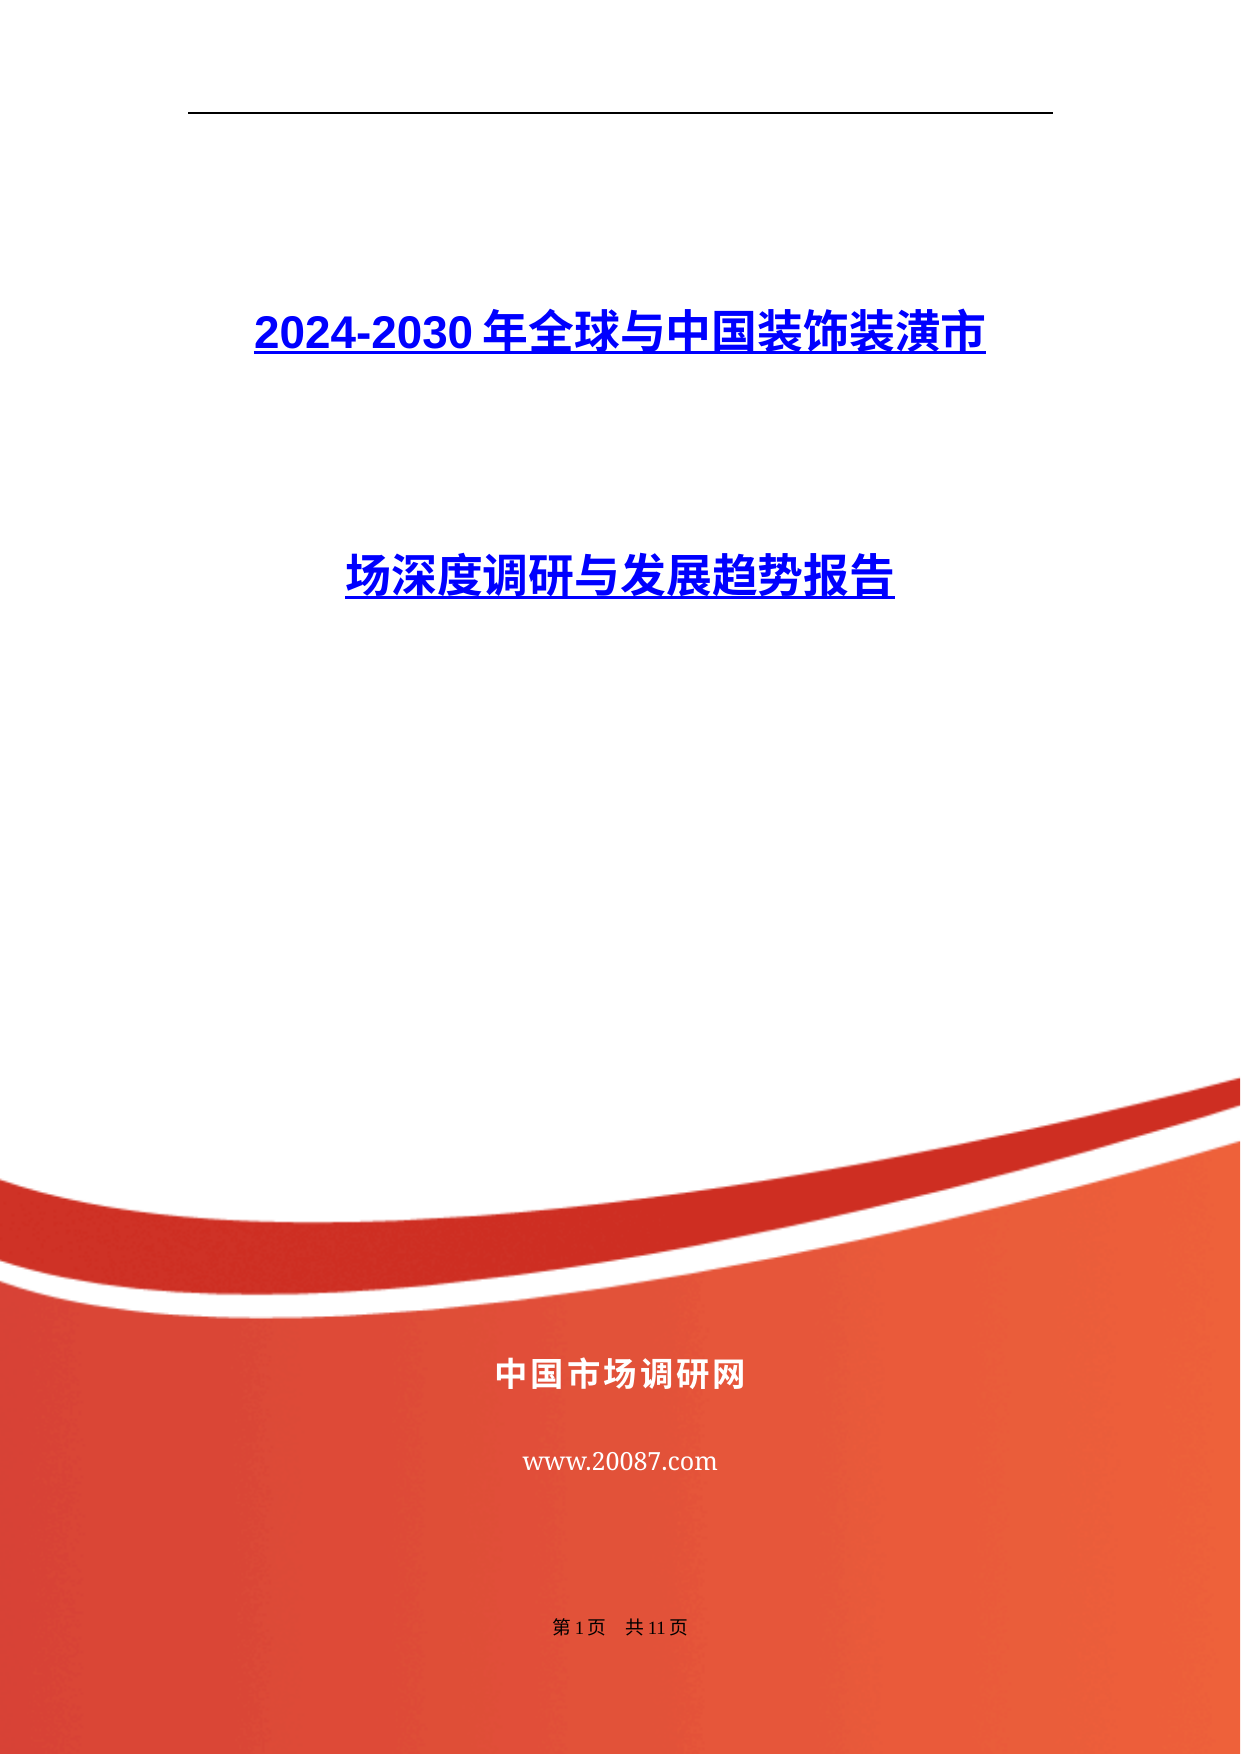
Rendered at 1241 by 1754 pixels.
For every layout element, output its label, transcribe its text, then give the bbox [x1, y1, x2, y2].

picture [0, 1006, 1241, 1754]
subtitle 中国市场调研网 [187, 1339, 1053, 1404]
table_header 2024-2030年全球与中国装饰装潢市场深度调研与发展趋势报告 [188, 207, 1053, 773]
text www.20087.com [187, 1428, 1053, 1493]
